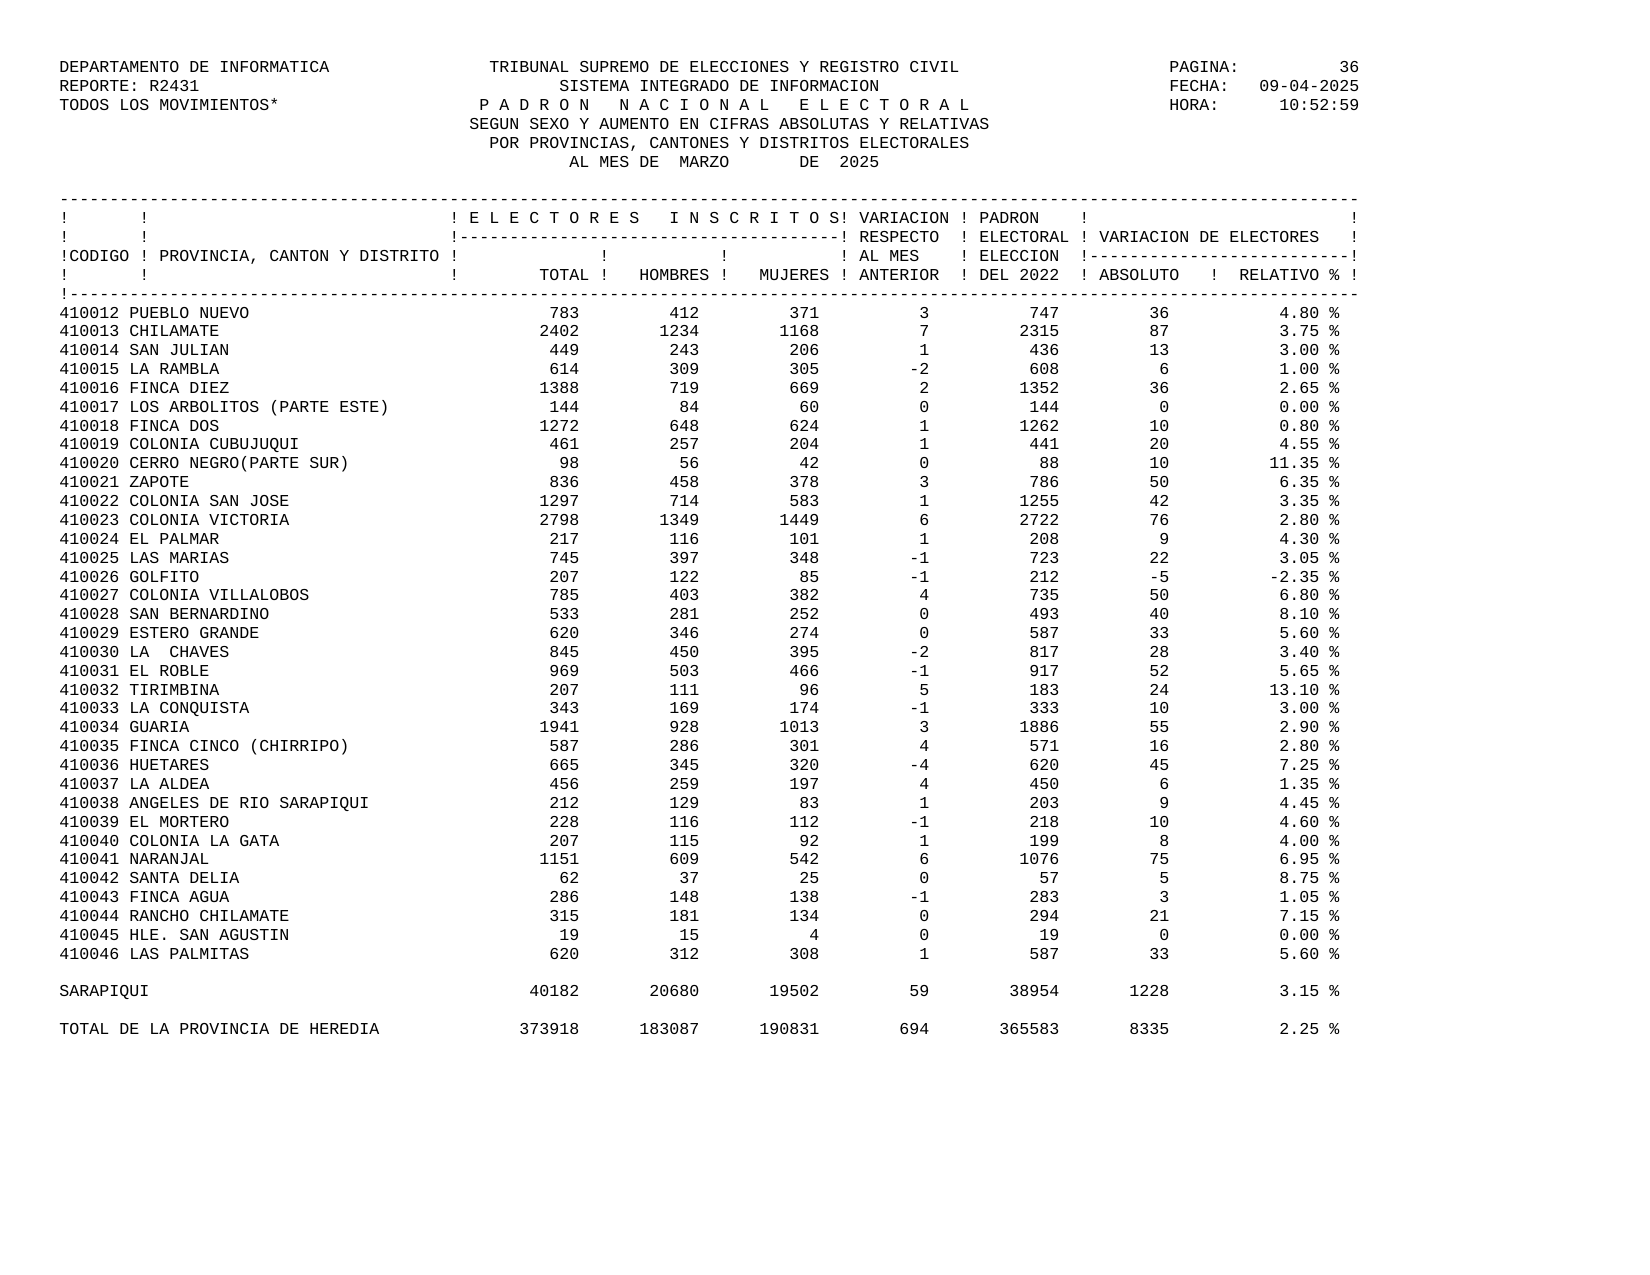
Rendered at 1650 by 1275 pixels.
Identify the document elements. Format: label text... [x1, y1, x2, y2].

text ! ! ! E L E C T O R E S I N S C R I T O S! VARIACION ! PADRON ! ! [59, 210, 1591, 229]
text 410016 FINCA DIEZ 1388 719 669 2 1352 36 2.65 % [59, 379, 1591, 398]
text 410018 FINCA DOS 1272 648 624 1 1262 10 0.80 % [59, 417, 1591, 436]
text 410042 SANTA DELIA 62 37 25 0 57 5 8.75 % [59, 870, 1591, 889]
text SARAPIQUI 40182 20680 19502 59 38954 1228 3.15 % [59, 983, 1591, 1002]
text 410021 ZAPOTE 836 458 378 3 786 50 6.35 % [59, 474, 1591, 493]
text 410023 COLONIA VICTORIA 2798 1349 1449 6 2722 76 2.80 % [59, 512, 1591, 530]
text 410031 EL ROBLE 969 503 466 -1 917 52 5.65 % [59, 662, 1591, 681]
text 410014 SAN JULIAN 449 243 206 1 436 13 3.00 % [59, 342, 1591, 361]
text 410035 FINCA CINCO (CHIRRIPO) 587 286 301 4 571 16 2.80 % [59, 738, 1591, 757]
text 410026 GOLFITO 207 122 85 -1 212 -5 -2.35 % [59, 568, 1591, 587]
text 410041 NARANJAL 1151 609 542 6 1076 75 6.95 % [59, 851, 1591, 870]
text 410029 ESTERO GRANDE 620 346 274 0 587 33 5.60 % [59, 625, 1591, 643]
text 410013 CHILAMATE 2402 1234 1168 7 2315 87 3.75 % [59, 323, 1591, 342]
text 410036 HUETARES 665 345 320 -4 620 45 7.25 % [59, 757, 1591, 776]
text !--------------------------------------------------------------------------------------------------------------------------------- [59, 285, 1591, 304]
text 410034 GUARIA 1941 928 1013 3 1886 55 2.90 % [59, 719, 1591, 738]
text ! ! !--------------------------------------! RESPECTO ! ELECTORAL ! VARIACION DE ELECTORES ! [59, 229, 1591, 248]
text REPORTE: R2431 SISTEMA INTEGRADO DE INFORMACION FECHA: 09-04-2025 [59, 78, 1591, 97]
text SEGUN SEXO Y AUMENTO EN CIFRAS ABSOLUTAS Y RELATIVAS [59, 116, 1591, 134]
text 410045 HLE. SAN AGUSTIN 19 15 4 0 19 0 0.00 % [59, 926, 1591, 945]
text 410046 LAS PALMITAS 620 312 308 1 587 33 5.60 % [59, 945, 1591, 964]
text 410015 LA RAMBLA 614 309 305 -2 608 6 1.00 % [59, 361, 1591, 379]
text 410012 PUEBLO NUEVO 783 412 371 3 747 36 4.80 % [59, 304, 1591, 323]
text 410022 COLONIA SAN JOSE 1297 714 583 1 1255 42 3.35 % [59, 493, 1591, 512]
text POR PROVINCIAS, CANTONES Y DISTRITOS ELECTORALES [59, 134, 1591, 153]
text AL MES DE MARZO DE 2025 [59, 153, 1591, 172]
text TOTAL DE LA PROVINCIA DE HEREDIA 373918 183087 190831 694 365583 8335 2.25 % [59, 1021, 1591, 1039]
text 410020 CERRO NEGRO(PARTE SUR) 98 56 42 0 88 10 11.35 % [59, 455, 1591, 474]
text 410024 EL PALMAR 217 116 101 1 208 9 4.30 % [59, 530, 1591, 549]
text 410019 COLONIA CUBUJUQUI 461 257 204 1 441 20 4.55 % [59, 436, 1591, 455]
text ! ! ! TOTAL ! HOMBRES ! MUJERES ! ANTERIOR ! DEL 2022 ! ABSOLUTO ! RELATIVO % ! [59, 266, 1591, 285]
text 410030 LA CHAVES 845 450 395 -2 817 28 3.40 % [59, 643, 1591, 662]
text 410027 COLONIA VILLALOBOS 785 403 382 4 735 50 6.80 % [59, 587, 1591, 606]
text 410038 ANGELES DE RIO SARAPIQUI 212 129 83 1 203 9 4.45 % [59, 794, 1591, 813]
text DEPARTAMENTO DE INFORMATICA TRIBUNAL SUPREMO DE ELECCIONES Y REGISTRO CIVIL PAGINA: 36 [59, 59, 1591, 78]
text 410044 RANCHO CHILAMATE 315 181 134 0 294 21 7.15 % [59, 907, 1591, 926]
text ---------------------------------------------------------------------------------------------------------------------------------- [59, 191, 1591, 210]
text 410033 LA CONQUISTA 343 169 174 -1 333 10 3.00 % [59, 700, 1591, 719]
text 410025 LAS MARIAS 745 397 348 -1 723 22 3.05 % [59, 549, 1591, 568]
text 410032 TIRIMBINA 207 111 96 5 183 24 13.10 % [59, 681, 1591, 700]
text 410040 COLONIA LA GATA 207 115 92 1 199 8 4.00 % [59, 832, 1591, 851]
text TODOS LOS MOVIMIENTOS* P A D R O N N A C I O N A L E L E C T O R A L HORA: 10:52:59 [59, 97, 1591, 116]
text 410039 EL MORTERO 228 116 112 -1 218 10 4.60 % [59, 813, 1591, 832]
text !CODIGO ! PROVINCIA, CANTON Y DISTRITO ! ! ! ! AL MES ! ELECCION !--------------------------! [59, 248, 1591, 266]
text 410037 LA ALDEA 456 259 197 4 450 6 1.35 % [59, 776, 1591, 794]
text 410028 SAN BERNARDINO 533 281 252 0 493 40 8.10 % [59, 606, 1591, 625]
text 410043 FINCA AGUA 286 148 138 -1 283 3 1.05 % [59, 889, 1591, 907]
text 410017 LOS ARBOLITOS (PARTE ESTE) 144 84 60 0 144 0 0.00 % [59, 398, 1591, 417]
